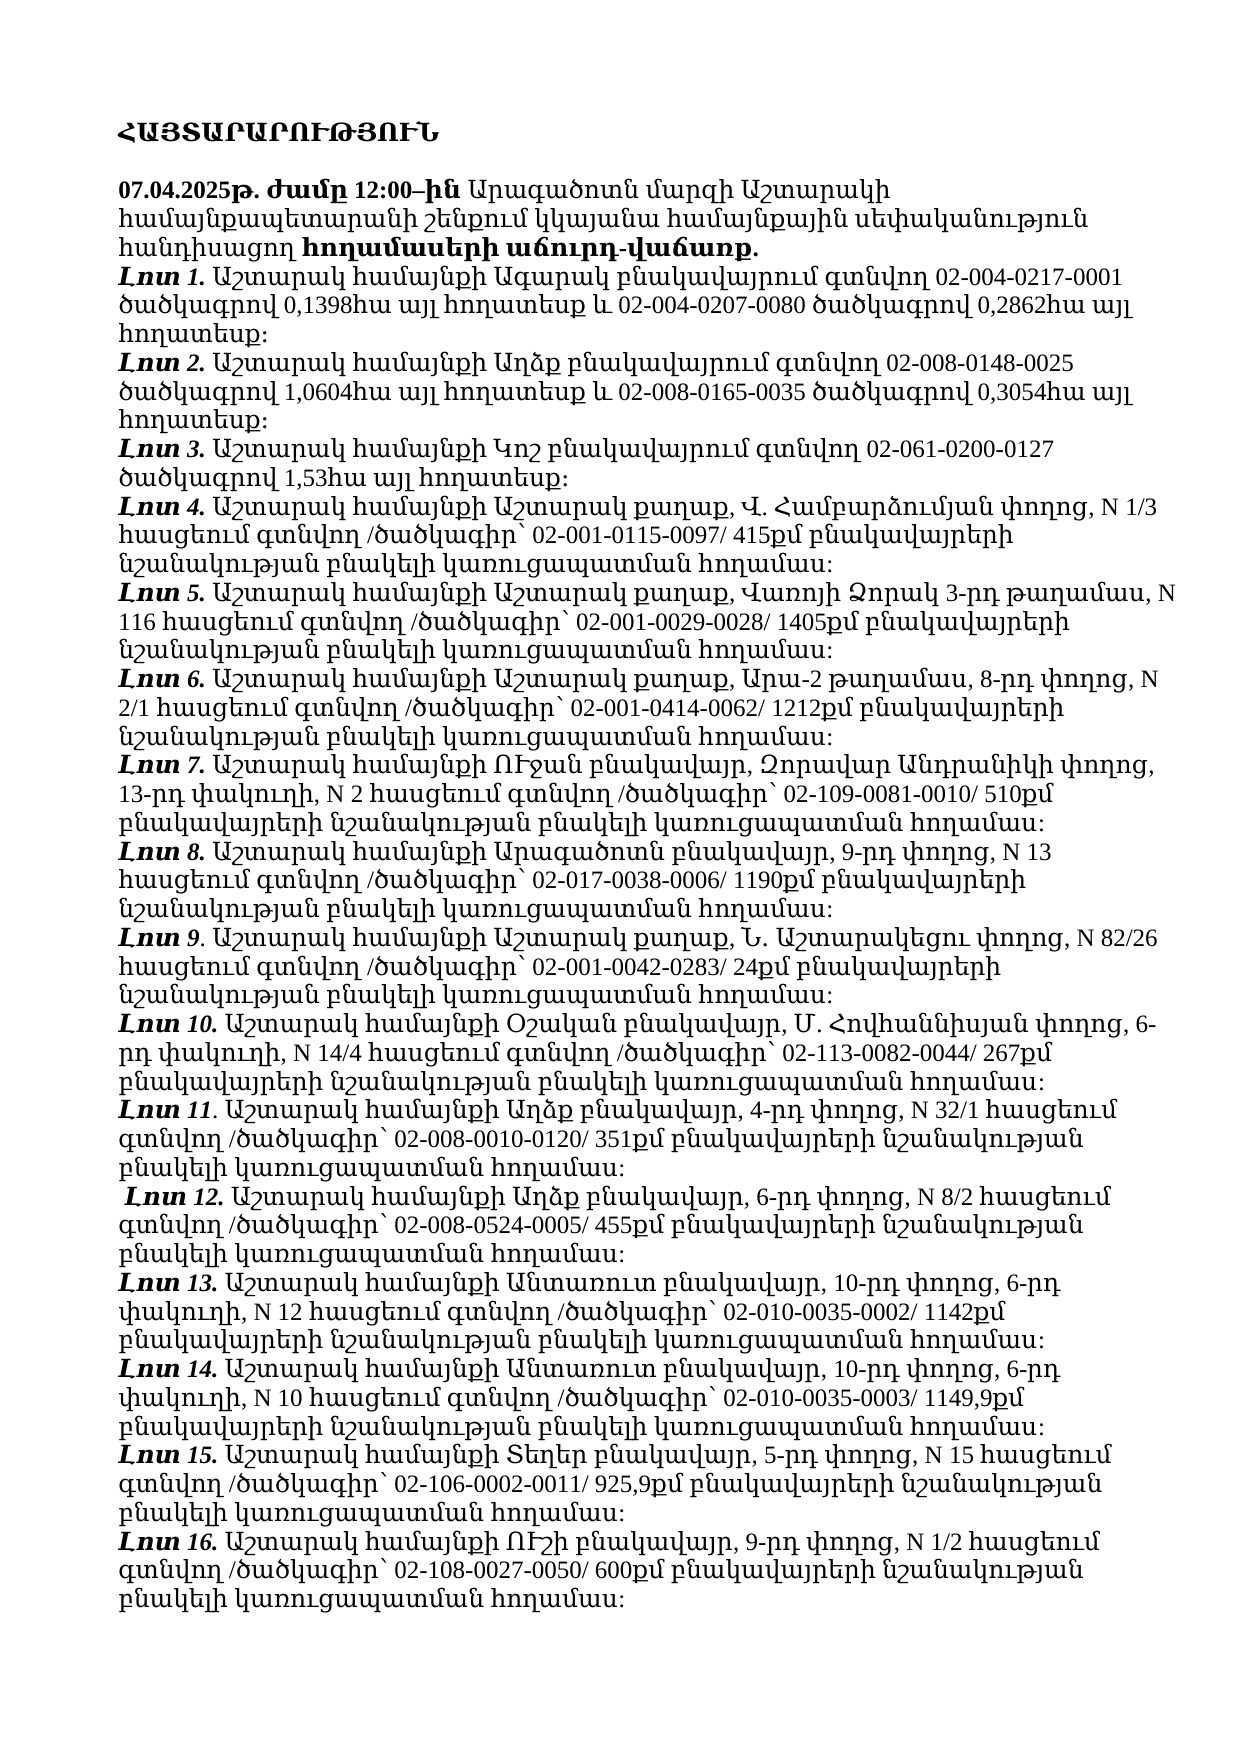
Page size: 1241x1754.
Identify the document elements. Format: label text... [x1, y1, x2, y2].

text Լոտ 9. Աշտարակ համայնքի Աշտարակ քաղաք, Ն․ Աշտարակեցու փողոց, N 82/26 հասցեում գտնվող /ծածկագիր՝ 02-001-0042-0283/ 24քմ բնակավայրերի նշանակության բնակելի կառուցապատման հողամաս: [118, 923, 1181, 1009]
text Լոտ 11. Աշտարակ համայնքի Աղձք բնակավայր, 4-րդ փողոց, N 32/1 հասցեում գտնվող /ծածկագիր՝ 02-008-0010-0120/ 351քմ բնակավայրերի նշանակության բնակելի կառուցապատման հողամաս: [118, 1096, 1181, 1182]
text Լոտ 1. Աշտարակ համայնքի Ագարակ բնակավայրում գտնվող 02-004-0217-0001 ծածկագրով 0,1398հա այլ հողատեսք և 02-004-0207-0080 ծածկագրով 0,2862հա այլ հողատեսք։ [118, 262, 1181, 348]
text Լոտ 5. Աշտարակ համայնքի Աշտարակ քաղաք, Վառոյի Ձորակ 3-րդ թաղամաս, N 116 հասցեում գտնվող /ծածկագիր՝ 02-001-0029-0028/ 1405քմ բնակավայրերի նշանակության բնակելի կառուցապատման հողամաս: [118, 578, 1181, 664]
text Լոտ 8. Աշտարակ համայնքի Արագածոտն բնակավայր, 9-րդ փողոց, N 13 հասցեում գտնվող /ծածկագիր՝ 02-017-0038-0006/ 1190քմ բնակավայրերի նշանակության բնակելի կառուցապատման հողամաս: [118, 837, 1181, 923]
text Լոտ 13. Աշտարակ համայնքի Անտառուտ բնակավայր, 10-րդ փողոց, 6-րդ փակուղի, N 12 հասցեում գտնվող /ծածկագիր՝ 02-010-0035-0002/ 1142քմ բնակավայրերի նշանակության բնակելի կառուցապատման հողամաս: [118, 1268, 1181, 1354]
text Լոտ 6. Աշտարակ համայնքի Աշտարակ քաղաք, Արա-2 թաղամաս, 8-րդ փողոց, N 2/1 հասցեում գտնվող /ծածկագիր՝ 02-001-0414-0062/ 1212քմ բնակավայրերի նշանակության բնակելի կառուցապատման հողամաս: [118, 664, 1181, 751]
text Լոտ 4. Աշտարակ համայնքի Աշտարակ քաղաք, Վ. Համբարձումյան փողոց, N 1/3 հասցեում գտնվող /ծածկագիր՝ 02-001-0115-0097/ 415քմ բնակավայրերի նշանակության բնակելի կառուցապատման հողամաս: [118, 492, 1181, 578]
text ՀԱՅՏԱՐԱՐՈՒԹՅՈՒՆ 07.04.2025թ. ժամը 12:00–ին Արագածոտն մարզի Աշտարակի համայնքապետարանի շենքում կկայանա համայնքային սեփականություն հանդիսացող հողամասերի աճուրդ-վաճառք. [118, 118, 1181, 262]
text Լոտ 12. Աշտարակ համայնքի Աղձք բնակավայր, 6-րդ փողոց, N 8/2 հասցեում գտնվող /ծածկագիր՝ 02-008-0524-0005/ 455քմ բնակավայրերի նշանակության բնակելի կառուցապատման հողամաս: [118, 1182, 1181, 1268]
text Լոտ 2. Աշտարակ համայնքի Աղձք բնակավայրում գտնվող 02-008-0148-0025 ծածկագրով 1,0604հա այլ հողատեսք և 02-008-0165-0035 ծածկագրով 0,3054հա այլ հողատեսք։ [118, 348, 1181, 434]
text Լոտ 10. Աշտարակ համայնքի Օշական բնակավայր, Մ. Հովհաննիսյան փողոց, 6-րդ փակուղի, N 14/4 հասցեում գտնվող /ծածկագիր՝ 02-113-0082-0044/ 267քմ բնակավայրերի նշանակության բնակելի կառուցապատման հողամաս: [118, 1009, 1181, 1096]
text Լոտ 15. Աշտարակ համայնքի Տեղեր բնակավայր, 5-րդ փողոց, N 15 հասցեում գտնվող /ծածկագիր՝ 02-106-0002-0011/ 925,9քմ բնակավայրերի նշանակության բնակելի կառուցապատման հողամաս: [118, 1441, 1181, 1527]
text Լոտ 16. Աշտարակ համայնքի ՈՒշի բնակավայր, 9-րդ փողոց, N 1/2 հասցեում գտնվող /ծածկագիր՝ 02-108-0027-0050/ 600քմ բնակավայրերի նշանակության բնակելի կառուցապատման հողամաս: [118, 1527, 1181, 1613]
text Լոտ 14. Աշտարակ համայնքի Անտառուտ բնակավայր, 10-րդ փողոց, 6-րդ փակուղի, N 10 հասցեում գտնվող /ծածկագիր՝ 02-010-0035-0003/ 1149,9քմ բնակավայրերի նշանակության բնակելի կառուցապատման հողամաս: [118, 1354, 1181, 1441]
text Լոտ 7. Աշտարակ համայնքի ՈՒջան բնակավայր, Զորավար Անդրանիկի փողոց, 13-րդ փակուղի, N 2 հասցեում գտնվող /ծածկագիր՝ 02-109-0081-0010/ 510քմ բնակավայրերի նշանակության բնակելի կառուցապատման հողամաս: [118, 751, 1181, 837]
text Լոտ 3. Աշտարակ համայնքի Կոշ բնակավայրում գտնվող 02-061-0200-0127 ծածկագրով 1,53հա այլ հողատեսք։ [118, 434, 1181, 492]
